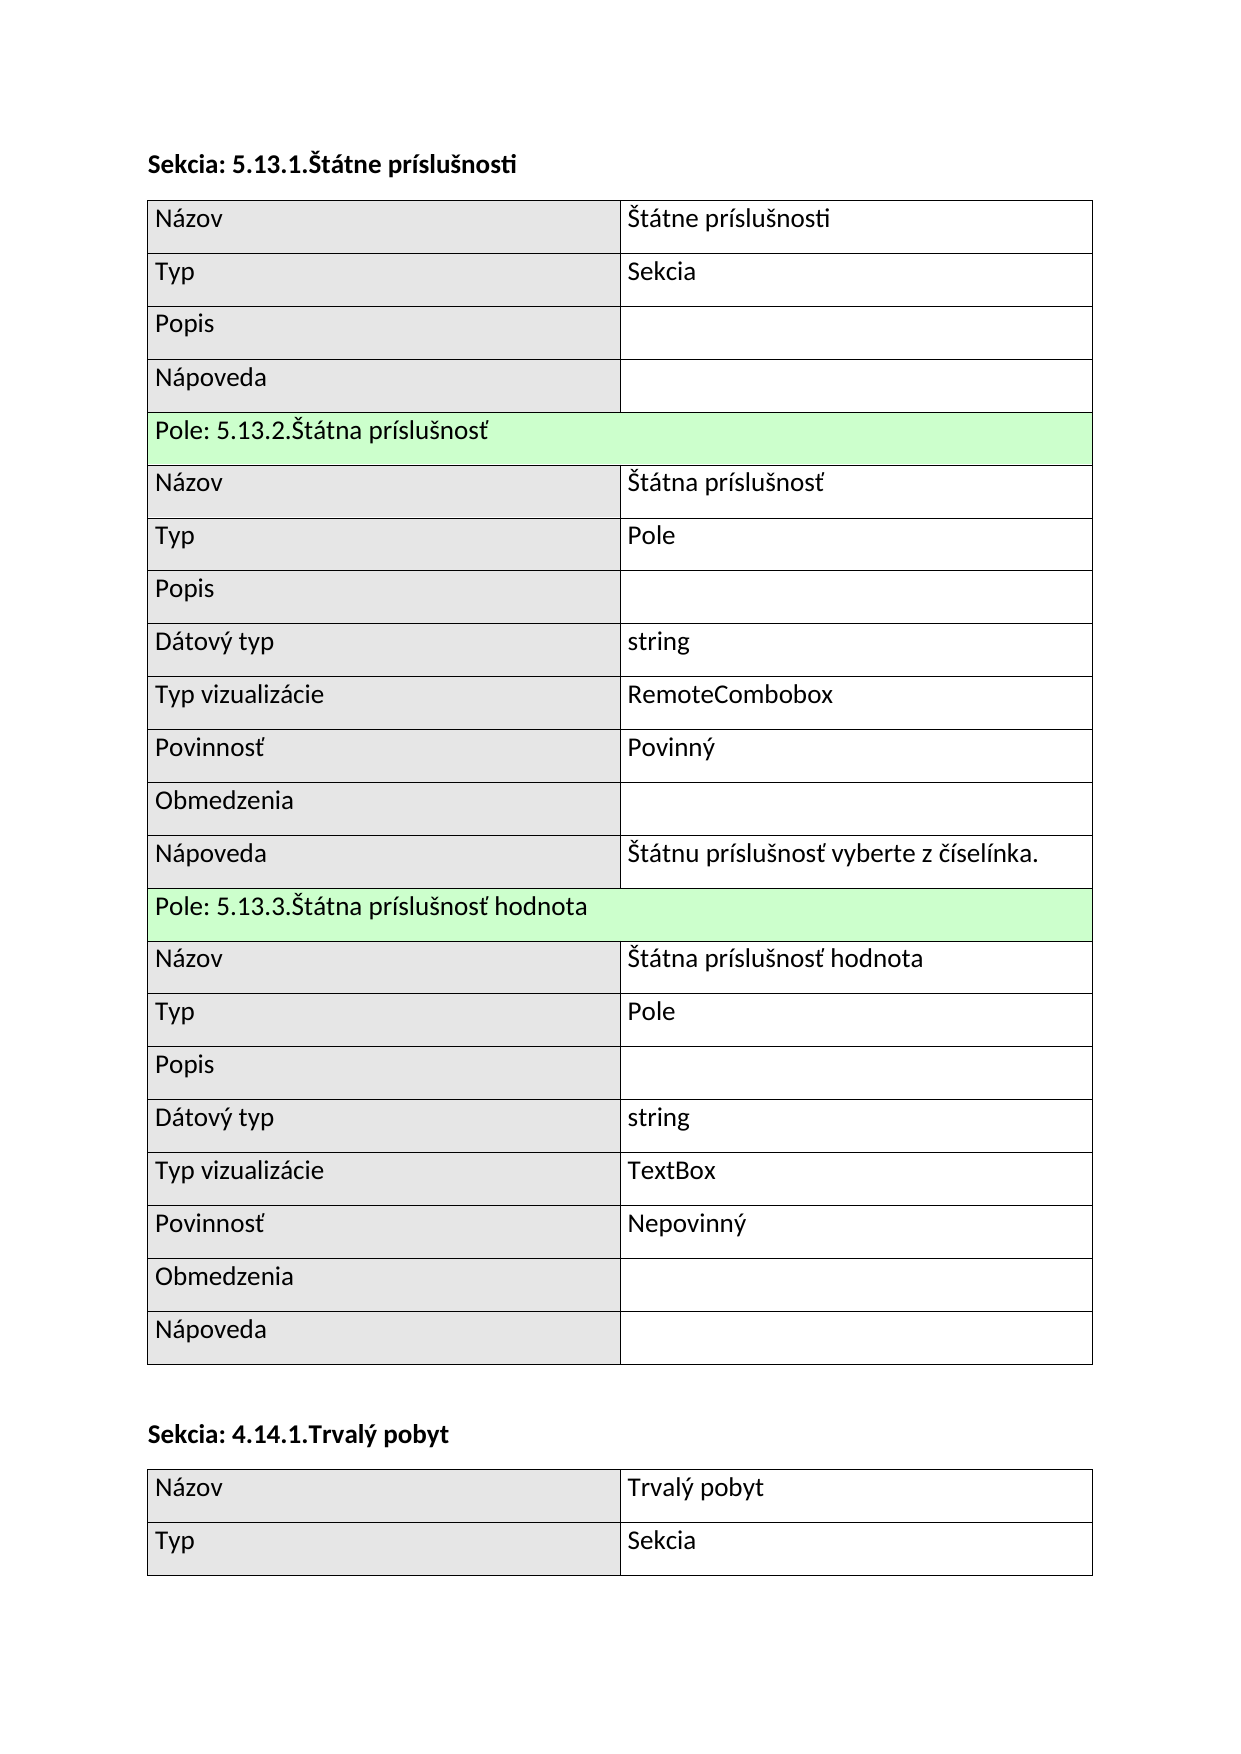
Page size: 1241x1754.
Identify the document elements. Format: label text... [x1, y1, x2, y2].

table_cell Obmedzenia [148, 783, 620, 835]
table_cell Typ [148, 1523, 620, 1575]
table_cell [621, 1312, 1092, 1364]
table_cell Typ [148, 254, 620, 306]
table_cell Štátna príslušnosť [621, 466, 1092, 517]
table_cell Popis [148, 307, 620, 359]
table_cell [621, 1259, 1092, 1311]
table_header Názov [148, 201, 620, 253]
table_cell Povinnosť [148, 1206, 620, 1258]
table_cell Nápoveda [148, 836, 620, 888]
table_cell string [621, 624, 1092, 676]
table_cell Pole [621, 519, 1092, 570]
table_cell [621, 360, 1092, 412]
table_cell Sekcia [621, 254, 1092, 306]
table_cell [621, 1047, 1092, 1099]
table_header Názov [148, 1470, 620, 1522]
table_cell Popis [148, 1047, 620, 1099]
table_cell Dátový typ [148, 1100, 620, 1152]
table_cell RemoteCombobox [621, 677, 1092, 729]
table_cell Typ [148, 519, 620, 570]
table_header Štátne príslušnosti [621, 201, 1092, 253]
table_cell Nápoveda [148, 360, 620, 412]
table_cell Nápoveda [148, 1312, 620, 1364]
table_cell Názov [148, 942, 620, 993]
table_cell Pole [621, 994, 1092, 1046]
table_cell Sekcia [621, 1523, 1092, 1575]
table_cell Pole: 5.13.3.Štátna príslušnosť hodnota [148, 889, 1092, 941]
text Sekcia: 4.14.1.Trvalý pobyt [148, 1417, 1093, 1450]
table_cell Štátna príslušnosť hodnota [621, 942, 1092, 993]
table_header Trvalý pobyt [621, 1470, 1092, 1522]
table_cell Typ vizualizácie [148, 677, 620, 729]
table_cell Štátnu príslušnosť vyberte z číselínka. [621, 836, 1092, 888]
table_cell Typ [148, 994, 620, 1046]
table_cell Povinný [621, 730, 1092, 782]
table_cell Pole: 5.13.2.Štátna príslušnosť [148, 413, 1092, 464]
table_cell Nepovinný [621, 1206, 1092, 1258]
table_cell TextBox [621, 1153, 1092, 1205]
table_cell [621, 571, 1092, 623]
table_cell Dátový typ [148, 624, 620, 676]
table_cell Popis [148, 571, 620, 623]
text Sekcia: 5.13.1.Štátne príslušnosti [148, 148, 1093, 181]
table_cell Povinnosť [148, 730, 620, 782]
table_cell string [621, 1100, 1092, 1152]
table_cell [621, 783, 1092, 835]
table_cell Obmedzenia [148, 1259, 620, 1311]
table_cell [621, 307, 1092, 359]
table_cell Názov [148, 466, 620, 517]
table_cell Typ vizualizácie [148, 1153, 620, 1205]
